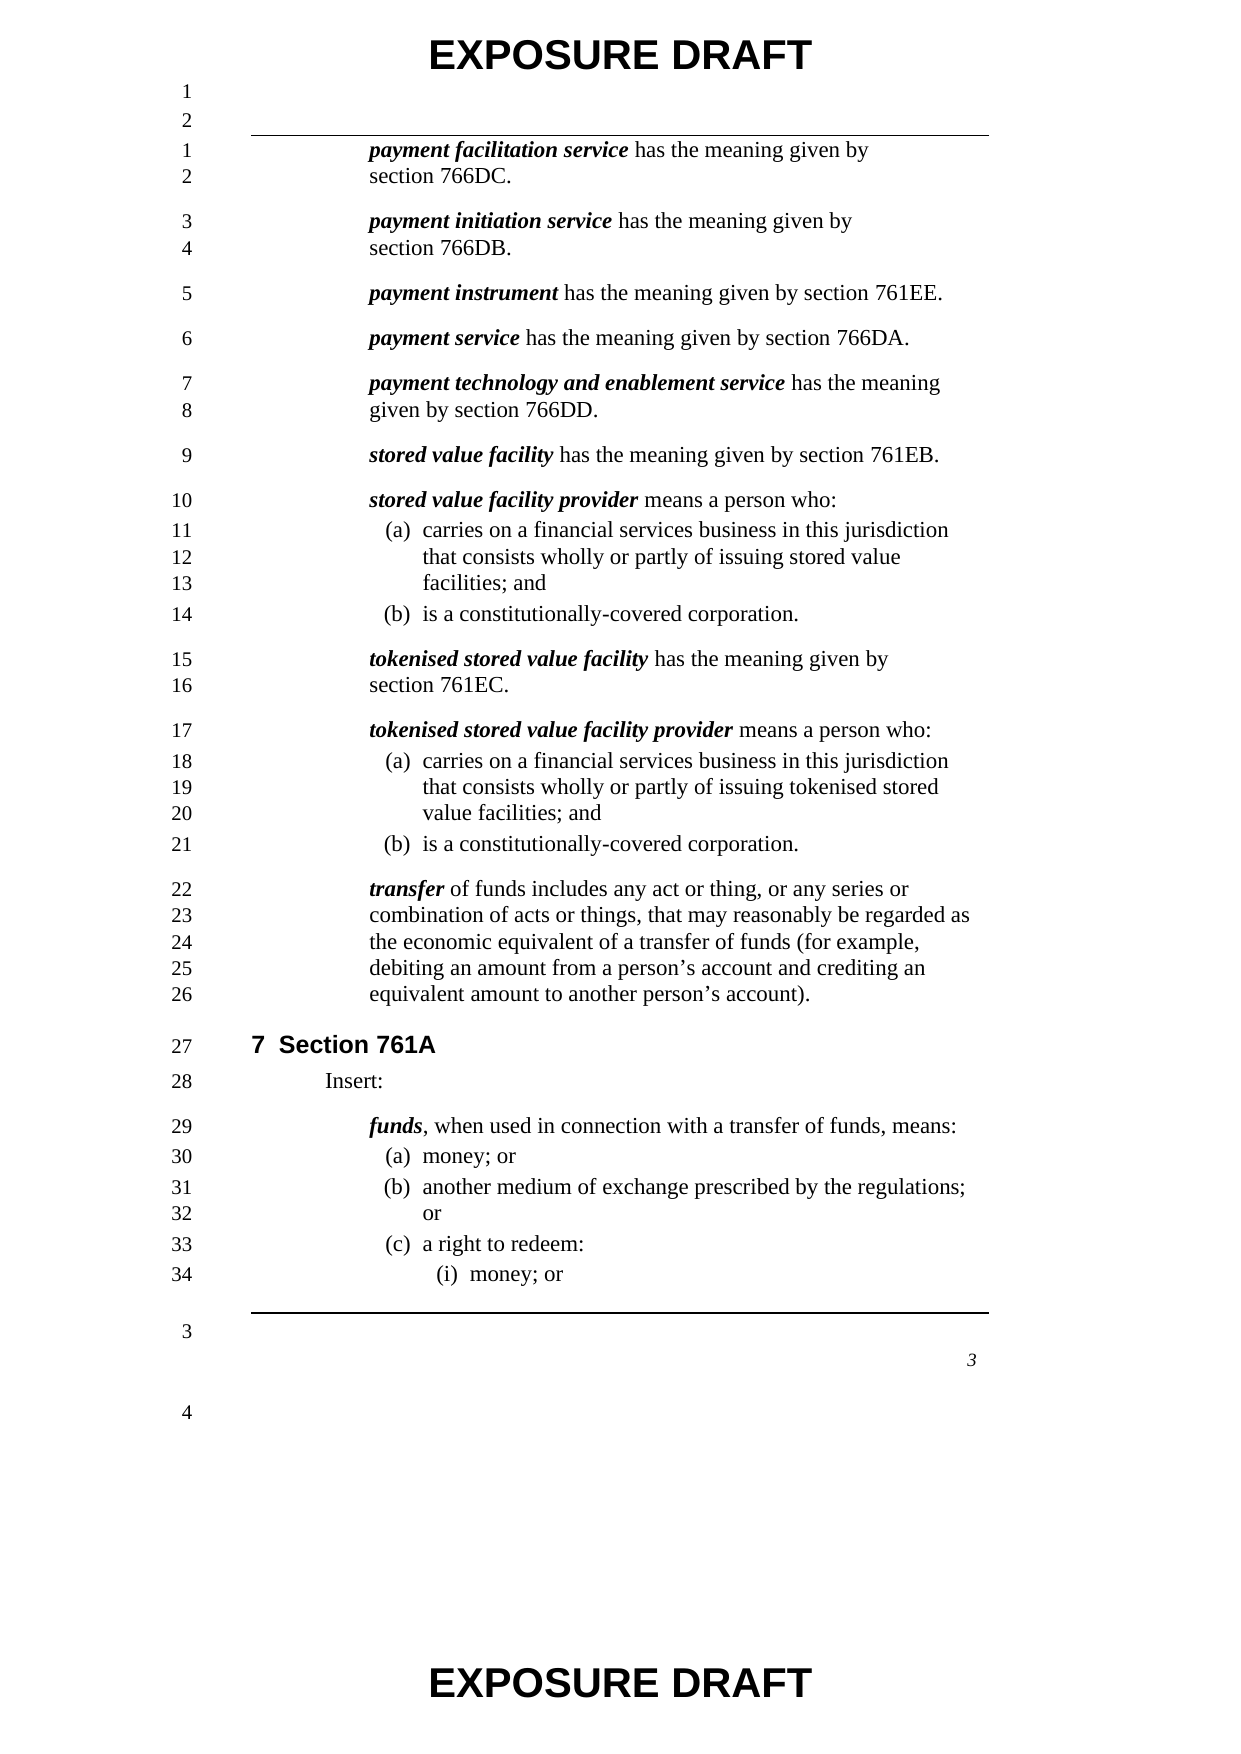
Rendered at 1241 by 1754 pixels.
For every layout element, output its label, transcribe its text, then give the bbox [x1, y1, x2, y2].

text (a) carries on a financial services business in this jurisdiction that consists wholly or partly of issuing tokenised stored value facilities; and [251, 747, 989, 826]
text payment initiation service has the meaning given by section 766DB. [369, 208, 989, 260]
text (a) carries on a financial services business in this jurisdiction that consists wholly or partly of issuing stored value facilities; and [251, 516, 989, 595]
text (i) money; or [251, 1260, 989, 1287]
text funds, when used in connection with a transfer of funds, means: [369, 1112, 989, 1138]
text tokenised stored value facility provider means a person who: [369, 716, 989, 742]
text (c) a right to redeem: [251, 1230, 989, 1256]
text payment technology and enablement service has the meaning given by section 766DD. [369, 369, 989, 422]
text tokenised stored value facility has the meaning given by section 761EC. [369, 645, 989, 697]
text (a) money; or [251, 1142, 989, 1169]
text payment instrument has the meaning given by section 761EE. [369, 279, 989, 305]
text stored value facility has the meaning given by section 761EB. [369, 441, 989, 467]
text (b) is a constitutionally-covered corporation. [251, 830, 989, 856]
text payment facilitation service has the meaning given by section 766DC. [369, 136, 989, 189]
text (b) is a constitutionally-covered corporation. [251, 599, 989, 626]
text (b) another medium of exchange prescribed by the regulations; or [251, 1173, 989, 1226]
text payment service has the meaning given by section 766DA. [369, 324, 989, 351]
text transfer of funds includes any act or thing, or any series or combination of acts or things, that may reasonably be regarded as the economic equivalent of a transfer of funds (for example, debiting an amount from a person’s account and crediting an equivalent amount to another person’s account). [369, 875, 989, 1007]
text stored value facility provider means a person who: [369, 486, 989, 512]
text Insert: [325, 1067, 989, 1093]
text 7 Section 761A [251, 1030, 989, 1058]
